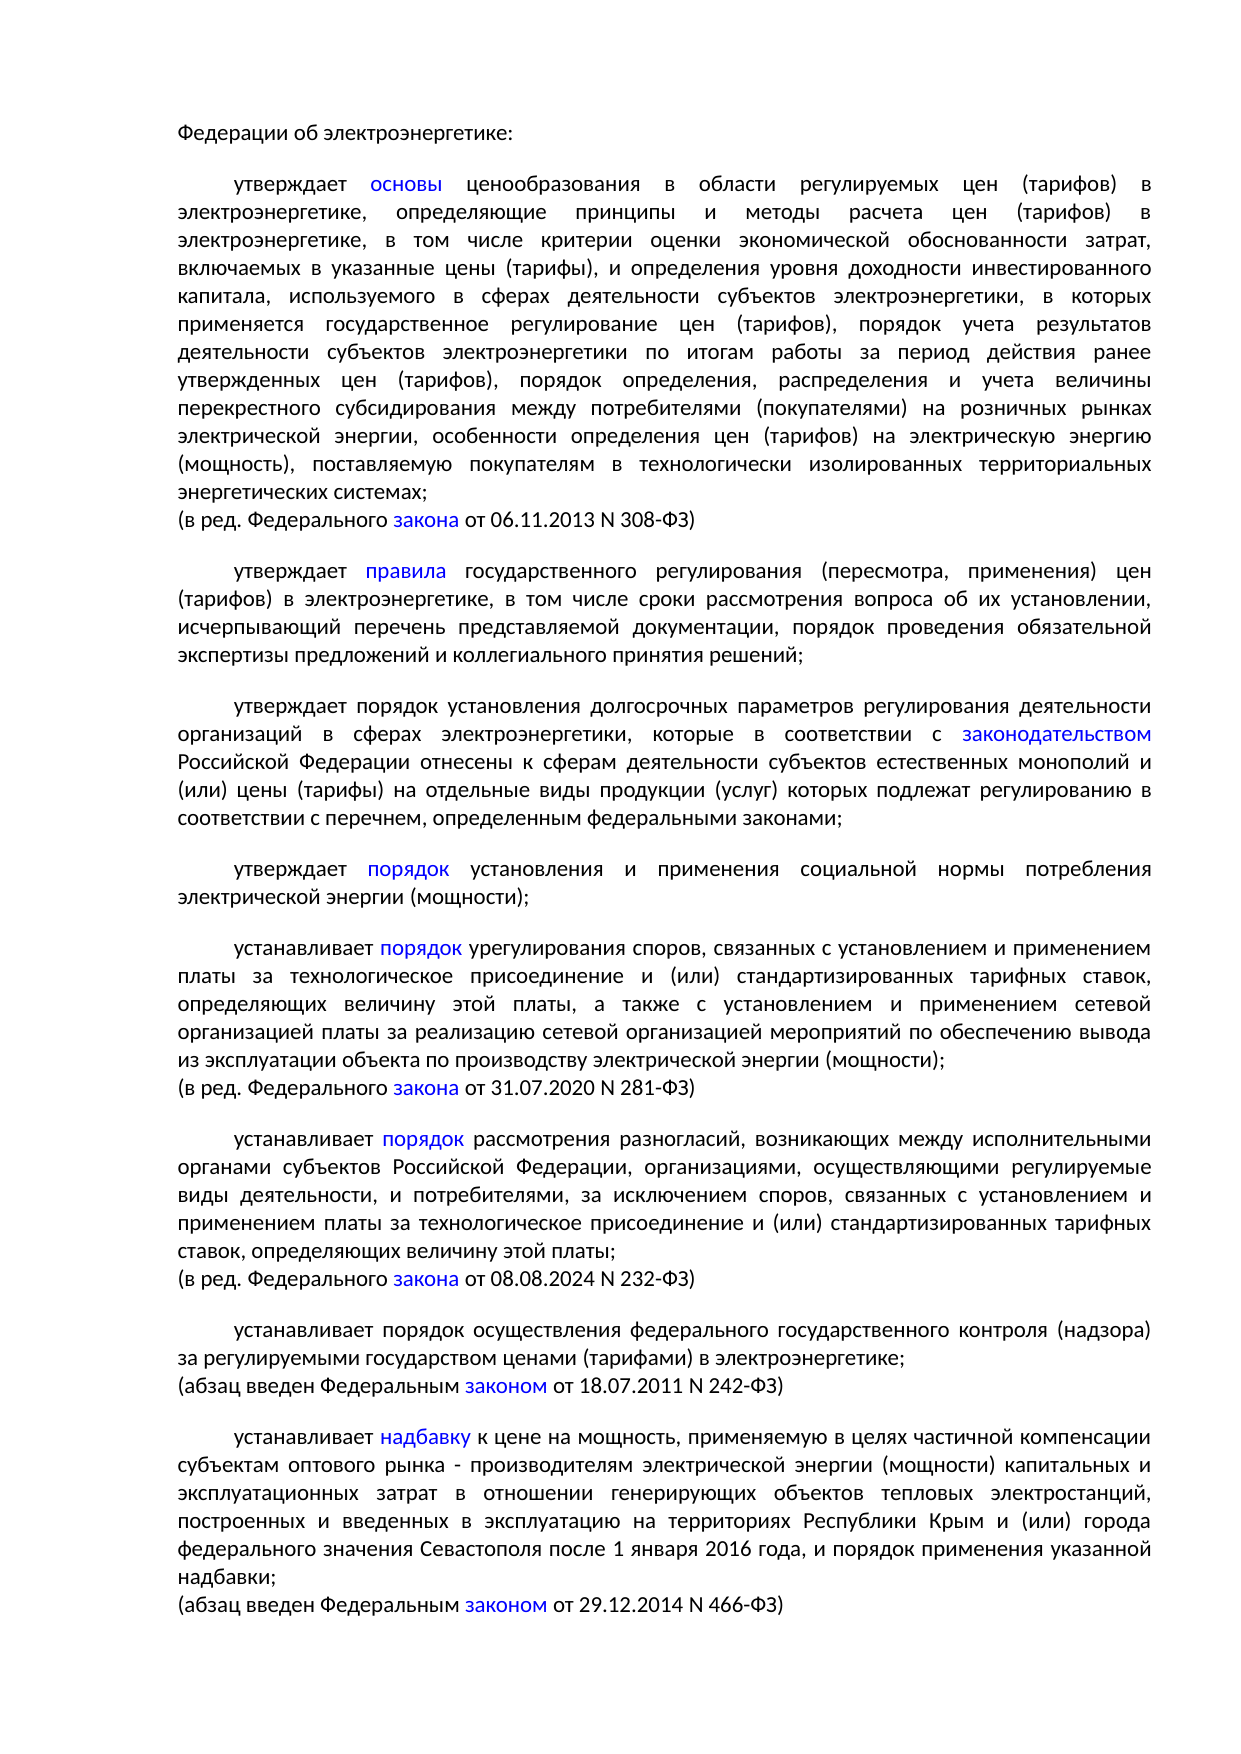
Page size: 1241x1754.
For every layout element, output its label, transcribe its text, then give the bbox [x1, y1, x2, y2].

text утверждает правила государственного регулирования (пересмотра, применения) цен (тарифов) в электроэнергетике, в том числе сроки рассмотрения вопроса об их установлении, исчерпывающий перечень представляемой документации, порядок проведения обязательной экспертизы предложений и коллегиального принятия решений; [177, 556, 1152, 668]
text устанавливает порядок осуществления федерального государственного контроля (надзора) за регулируемыми государством ценами (тарифами) в электроэнергетике; [177, 1315, 1152, 1371]
text утверждает порядок установления долгосрочных параметров регулирования деятельности организаций в сферах электроэнергетики, которые в соответствии с законодательством Российской Федерации отнесены к сферам деятельности субъектов естественных монополий и (или) цены (тарифы) на отдельные виды продукции (услуг) которых подлежат регулированию в соответствии с перечнем, определенным федеральными законами; [177, 691, 1152, 831]
text устанавливает порядок урегулирования споров, связанных с установлением и применением платы за технологическое присоединение и (или) стандартизированных тарифных ставок, определяющих величину этой платы, а также с установлением и применением сетевой организацией платы за реализацию сетевой организацией мероприятий по обеспечению вывода из эксплуатации объекта по производству электрической энергии (мощности); [177, 933, 1152, 1073]
text утверждает порядок установления и применения социальной нормы потребления электрической энергии (мощности); [177, 854, 1152, 910]
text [177, 118, 1152, 146]
text устанавливает надбавку к цене на мощность, применяемую в целях частичной компенсации субъектам оптового рынка - производителям электрической энергии (мощности) капитальных и эксплуатационных затрат в отношении генерирующих объектов тепловых электростанций, построенных и введенных в эксплуатацию на территориях Республики Крым и (или) города федерального значения Севастополя после 1 января 2016 года, и порядок применения указанной надбавки; [177, 1422, 1152, 1590]
text (абзац введен Федеральным законом от 29.12.2014 N 466-ФЗ) [177, 1590, 1152, 1618]
text устанавливает порядок рассмотрения разногласий, возникающих между исполнительными органами субъектов Российской Федерации, организациями, осуществляющими регулируемые виды деятельности, и потребителями, за исключением споров, связанных с установлением и применением платы за технологическое присоединение и (или) стандартизированных тарифных ставок, определяющих величину этой платы; [177, 1124, 1152, 1264]
text (в ред. Федерального закона от 06.11.2013 N 308-ФЗ) [177, 505, 1152, 533]
text утверждает основы ценообразования в области регулируемых цен (тарифов) в электроэнергетике, определяющие принципы и методы расчета цен (тарифов) в электроэнергетике, в том числе критерии оценки экономической обоснованности затрат, включаемых в указанные цены (тарифы), и определения уровня доходности инвестированного капитала, используемого в сферах деятельности субъектов электроэнергетики, в которых применяется государственное регулирование цен (тарифов), порядок учета результатов деятельности субъектов электроэнергетики по итогам работы за период действия ранее утвержденных цен (тарифов), порядок определения, распределения и учета величины перекрестного субсидирования между потребителями (покупателями) на розничных рынках электрической энергии, особенности определения цен (тарифов) на электрическую энергию (мощность), поставляемую покупателям в технологически изолированных территориальных энергетических системах; [177, 169, 1152, 505]
text (в ред. Федерального закона от 08.08.2024 N 232-ФЗ) [177, 1264, 1152, 1292]
text (в ред. Федерального закона от 31.07.2020 N 281-ФЗ) [177, 1073, 1152, 1101]
text (абзац введен Федеральным законом от 18.07.2011 N 242-ФЗ) [177, 1371, 1152, 1399]
